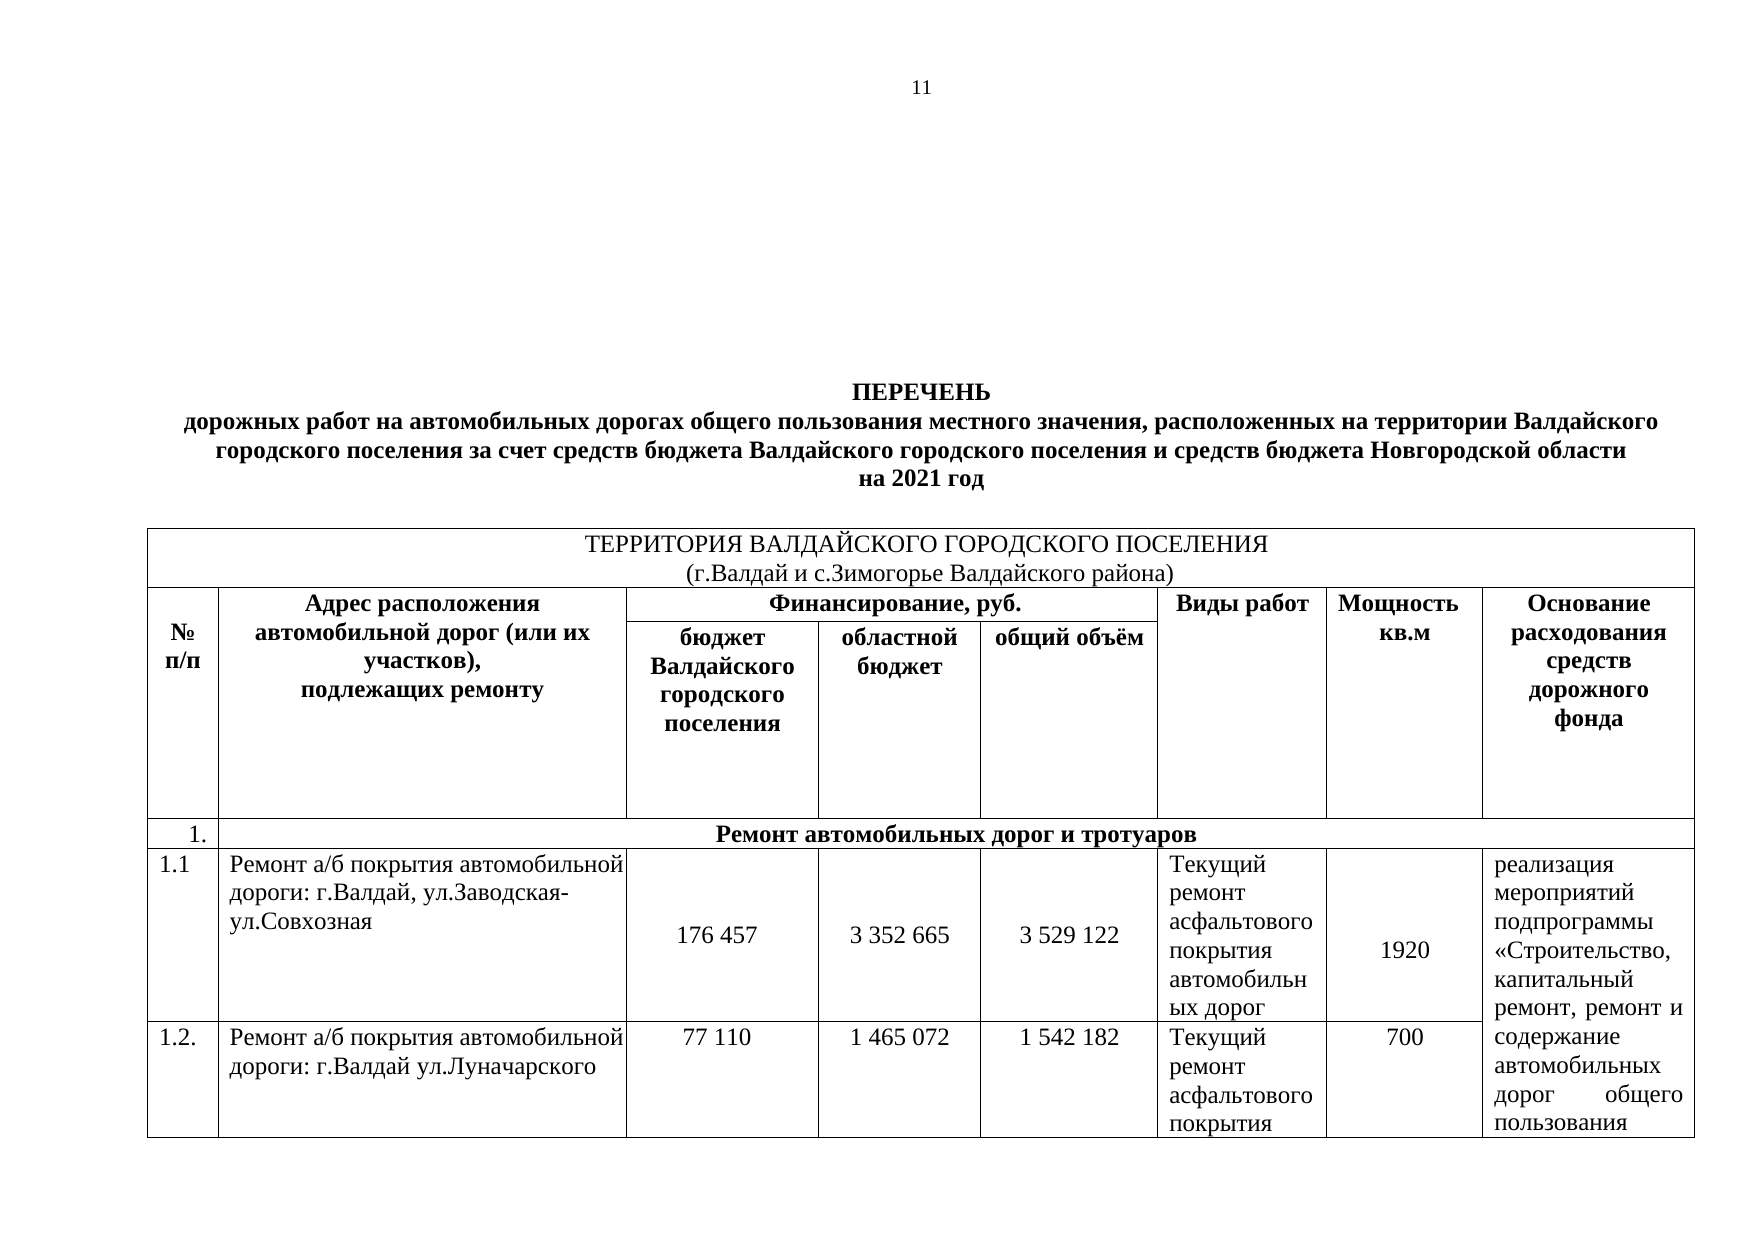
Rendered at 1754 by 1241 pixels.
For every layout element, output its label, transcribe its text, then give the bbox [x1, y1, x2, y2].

table_cell Текущий ремонт асфальтового покрытия автомобильных дорог [1158, 849, 1326, 1021]
table_cell 1920 [1327, 849, 1482, 1021]
table_header ТЕРРИТОРИЯ ВАЛДАЙСКОГО ГОРОДСКОГО ПОСЕЛЕНИЯ (г.Валдай и с.Зимогорье Валдайского района) [148, 529, 1694, 587]
table_cell № п/п [148, 588, 218, 818]
table_cell реализация мероприятий подпрограммы «Строительство, капитальный ремонт, ремонт и содержание автомобильных дорог общего пользования местного значения на территории Валдайского городского поселения за счет средств областного бюджета и бюджета Валдайского городского поселения» муниципальной программы «Совершенствование и содержание дорожного хозяйства на территории Валдайского городского поселения на 2017-2021 годы», утвержденной постановлением Администрации Валдайского муниципального района от 25.11.2016 № 1915 [1483, 849, 1694, 1137]
table_cell 77 110 [627, 1022, 818, 1137]
table_cell Виды работ [1158, 588, 1326, 818]
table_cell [219, 1022, 626, 1137]
text ПЕРЕЧЕНЬ [148, 377, 1695, 406]
table_cell 1 542 182 [981, 1022, 1157, 1137]
text дорожных работ на автомобильных дорогах общего пользования местного значения, расположенных на территории Валдайского городского поселения за счет средств бюджета Валдайского городского поселения и средств бюджета Новгородской области [148, 406, 1695, 463]
table_cell 1.2. [148, 1022, 218, 1137]
table_cell 1.1 [148, 849, 218, 1021]
table_cell Ремонт а/б покрытия автомобильной дороги: г.Валдай, ул.Заводская-ул.Совхозная [219, 849, 626, 1021]
table_cell 1. [148, 819, 218, 848]
table_cell Ремонт автомобильных дорог и тротуаров [219, 819, 1694, 848]
table_cell Основание расходования средств дорожного фонда [1483, 588, 1694, 818]
table_cell 176 457 [627, 849, 818, 1021]
table_cell 3 352 665 [819, 849, 980, 1021]
table_cell 700 [1327, 1022, 1482, 1137]
table_cell 1 465 072 [819, 1022, 980, 1137]
table_cell областной бюджет [819, 622, 980, 818]
table_cell Мощность кв.м [1327, 588, 1482, 818]
table_cell общий объём [981, 622, 1157, 818]
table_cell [1158, 1022, 1326, 1137]
table_cell Финансирование, руб. [627, 588, 1157, 621]
table_cell Адрес расположения автомобильной дорог (или их участков), подлежащих ремонту [219, 588, 626, 818]
text на 2021 год [148, 463, 1695, 492]
table_cell бюджет Валдайского городского поселения [627, 622, 818, 818]
table_cell 3 529 122 [981, 849, 1157, 1021]
